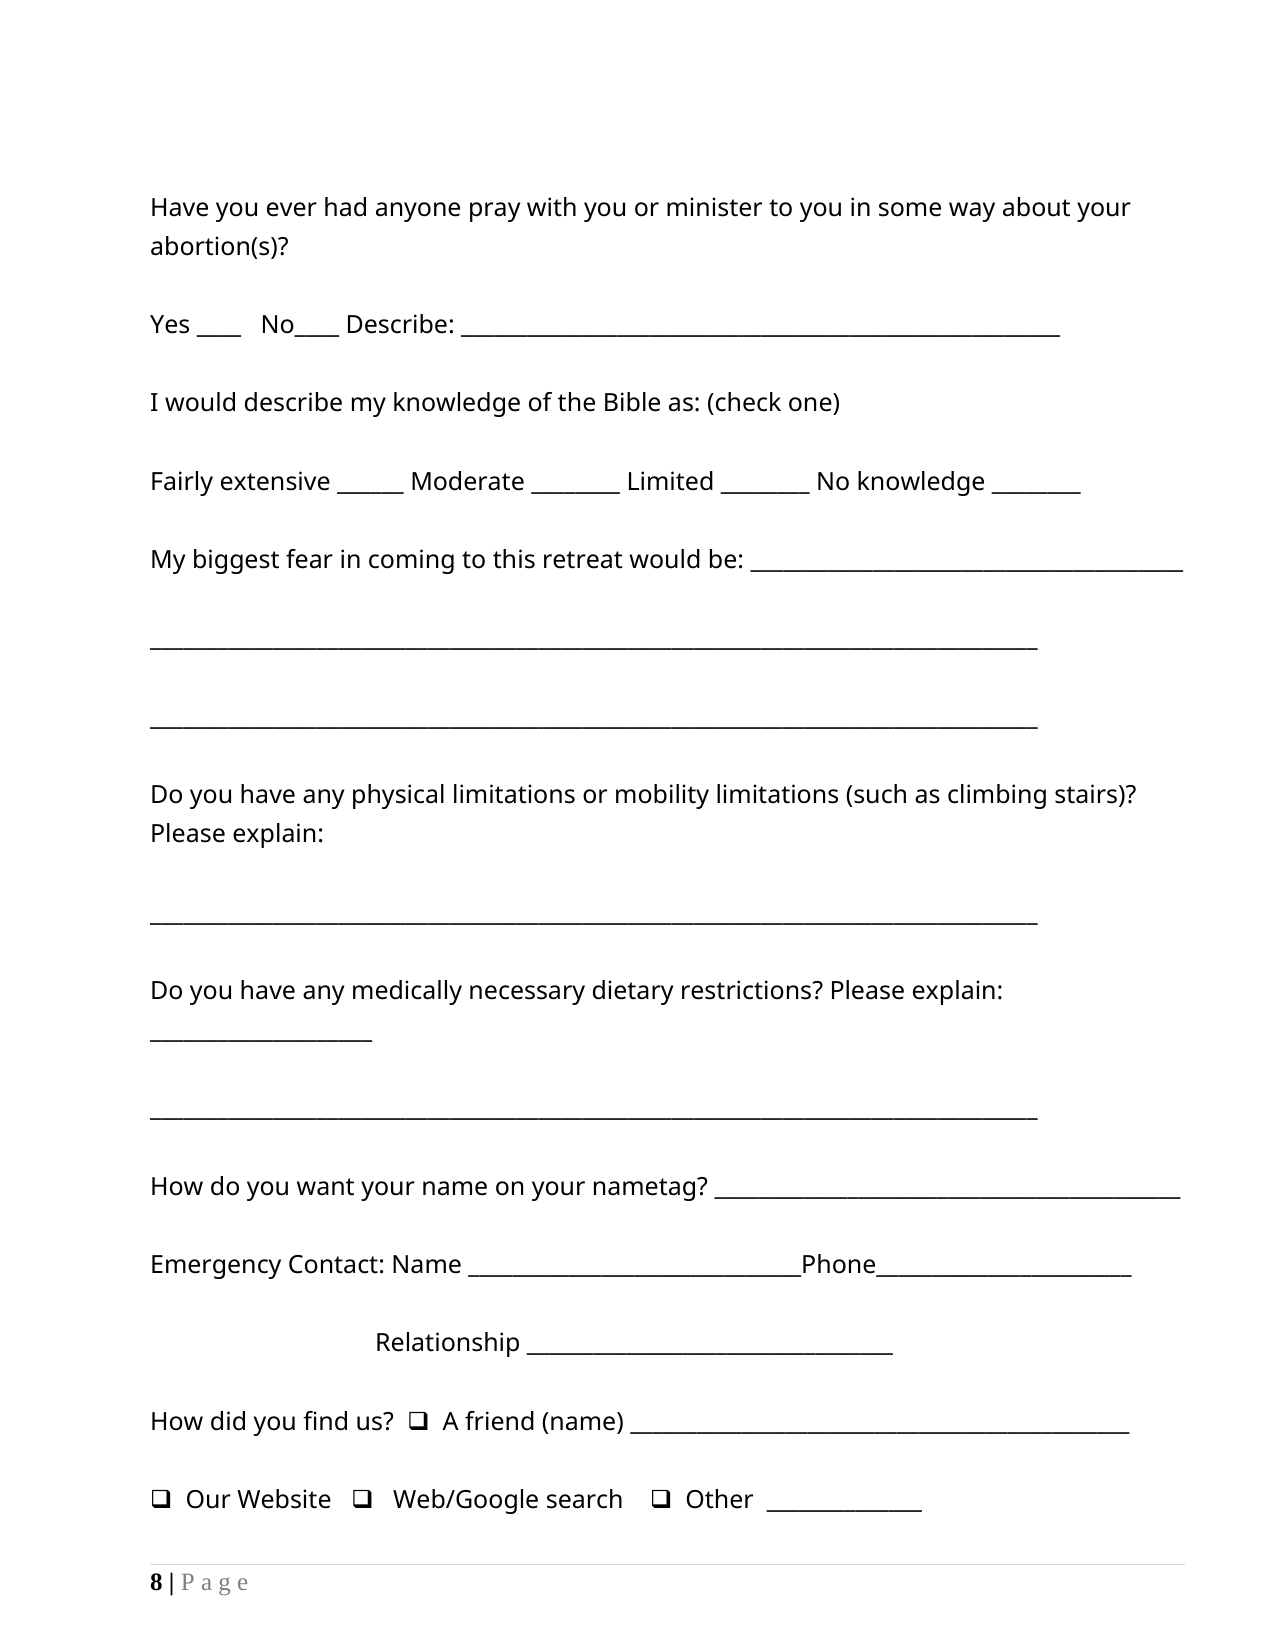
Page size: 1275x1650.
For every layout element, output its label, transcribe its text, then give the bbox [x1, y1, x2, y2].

text Have you ever had anyone pray with you or minister to you in some way about your abortion(s)? [150, 189, 1159, 262]
text I would describe my knowledge of the Bible as: (check one) [150, 385, 1159, 419]
text ________________________________________________________________________________ [150, 698, 1185, 732]
text Do you have any physical limitations or mobility limitations (such as climbing stairs)? Please explain: [150, 777, 1185, 850]
text How did you find us? A friend (name) _____________________________________________ [150, 1403, 1185, 1437]
text Relationship _________________________________ [150, 1325, 1185, 1359]
text ________________________________________________________________________________ [150, 894, 1185, 928]
text ________________________________________________________________________________ [150, 620, 1185, 654]
text Fairly extensive ______ Moderate ________ Limited ________ No knowledge ________ [150, 463, 1159, 497]
text Yes ____ No____ Describe: ______________________________________________________ [150, 307, 1192, 341]
text ________________________________________________________________________________ [150, 1090, 1185, 1124]
text How do you want your name on your nametag? __________________________________________ [150, 1168, 1185, 1202]
text My biggest fear in coming to this retreat would be: _______________________________________ [150, 542, 1185, 576]
text Our Website Web/Google search Other ______________ [150, 1482, 1185, 1516]
text Do you have any medically necessary dietary restrictions? Please explain: ____________________ [150, 972, 1185, 1046]
text Emergency Contact: Name ______________________________Phone_______________________ [150, 1247, 1185, 1281]
